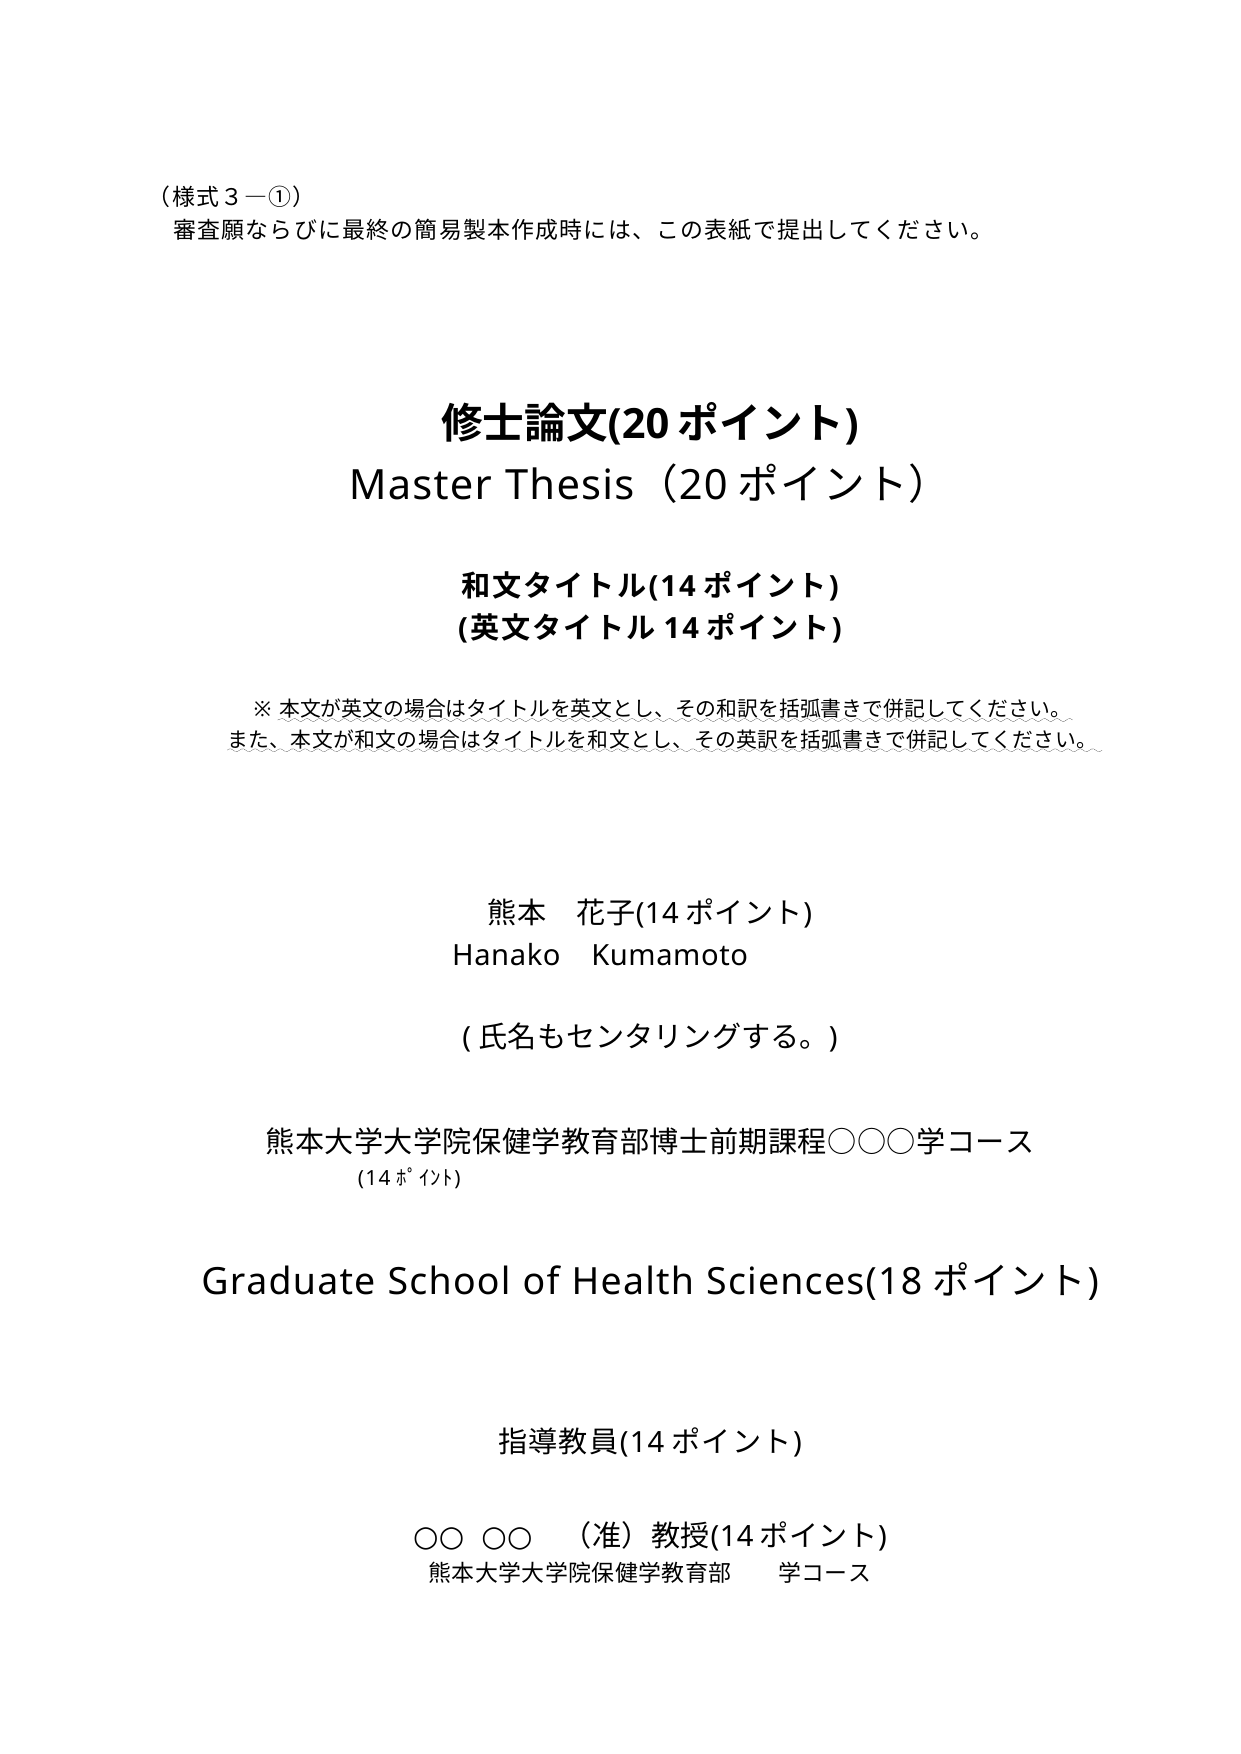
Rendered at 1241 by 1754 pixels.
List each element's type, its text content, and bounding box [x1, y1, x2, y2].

text ○○ ○○ （准）教授(14ポイント) [148, 1512, 1152, 1555]
text ( 氏名もセンタリングする。) [148, 1014, 1152, 1056]
text Master Thesis（20ポイント） [148, 451, 1152, 511]
text 熊本大学大学院保健学教育部博士前期課程○○○学コース [148, 1119, 1152, 1161]
text (英文タイトル14ポイント) [148, 605, 1152, 647]
text Hanako Kumamoto [148, 932, 1152, 974]
text 熊本 花子(14ポイント) [148, 889, 1152, 932]
text 審査願ならびに最終の簡易製本作成時には、この表紙で提出してください。 [148, 212, 1152, 245]
text Graduate School of Health Sciences(18ポイント) [148, 1251, 1152, 1305]
text 和文タイトル(14ポイント) [148, 562, 1152, 605]
list 本文が英文の場合はタイトルを英文とし、その和訳を括弧書きで併記してください。 [173, 693, 1152, 723]
text また、本文が和文の場合はタイトルを和文とし、その英訳を括弧書きで併記してください。 [173, 723, 1152, 753]
text (14ﾎﾟｲﾝﾄ) [148, 1161, 1152, 1191]
text 熊本大学大学院保健学教育部 学コース [148, 1555, 1152, 1588]
text 指導教員(14ポイント) [148, 1419, 1152, 1461]
text （様式３―①） [148, 179, 1152, 212]
text 修士論文(20ポイント) [148, 390, 1152, 451]
